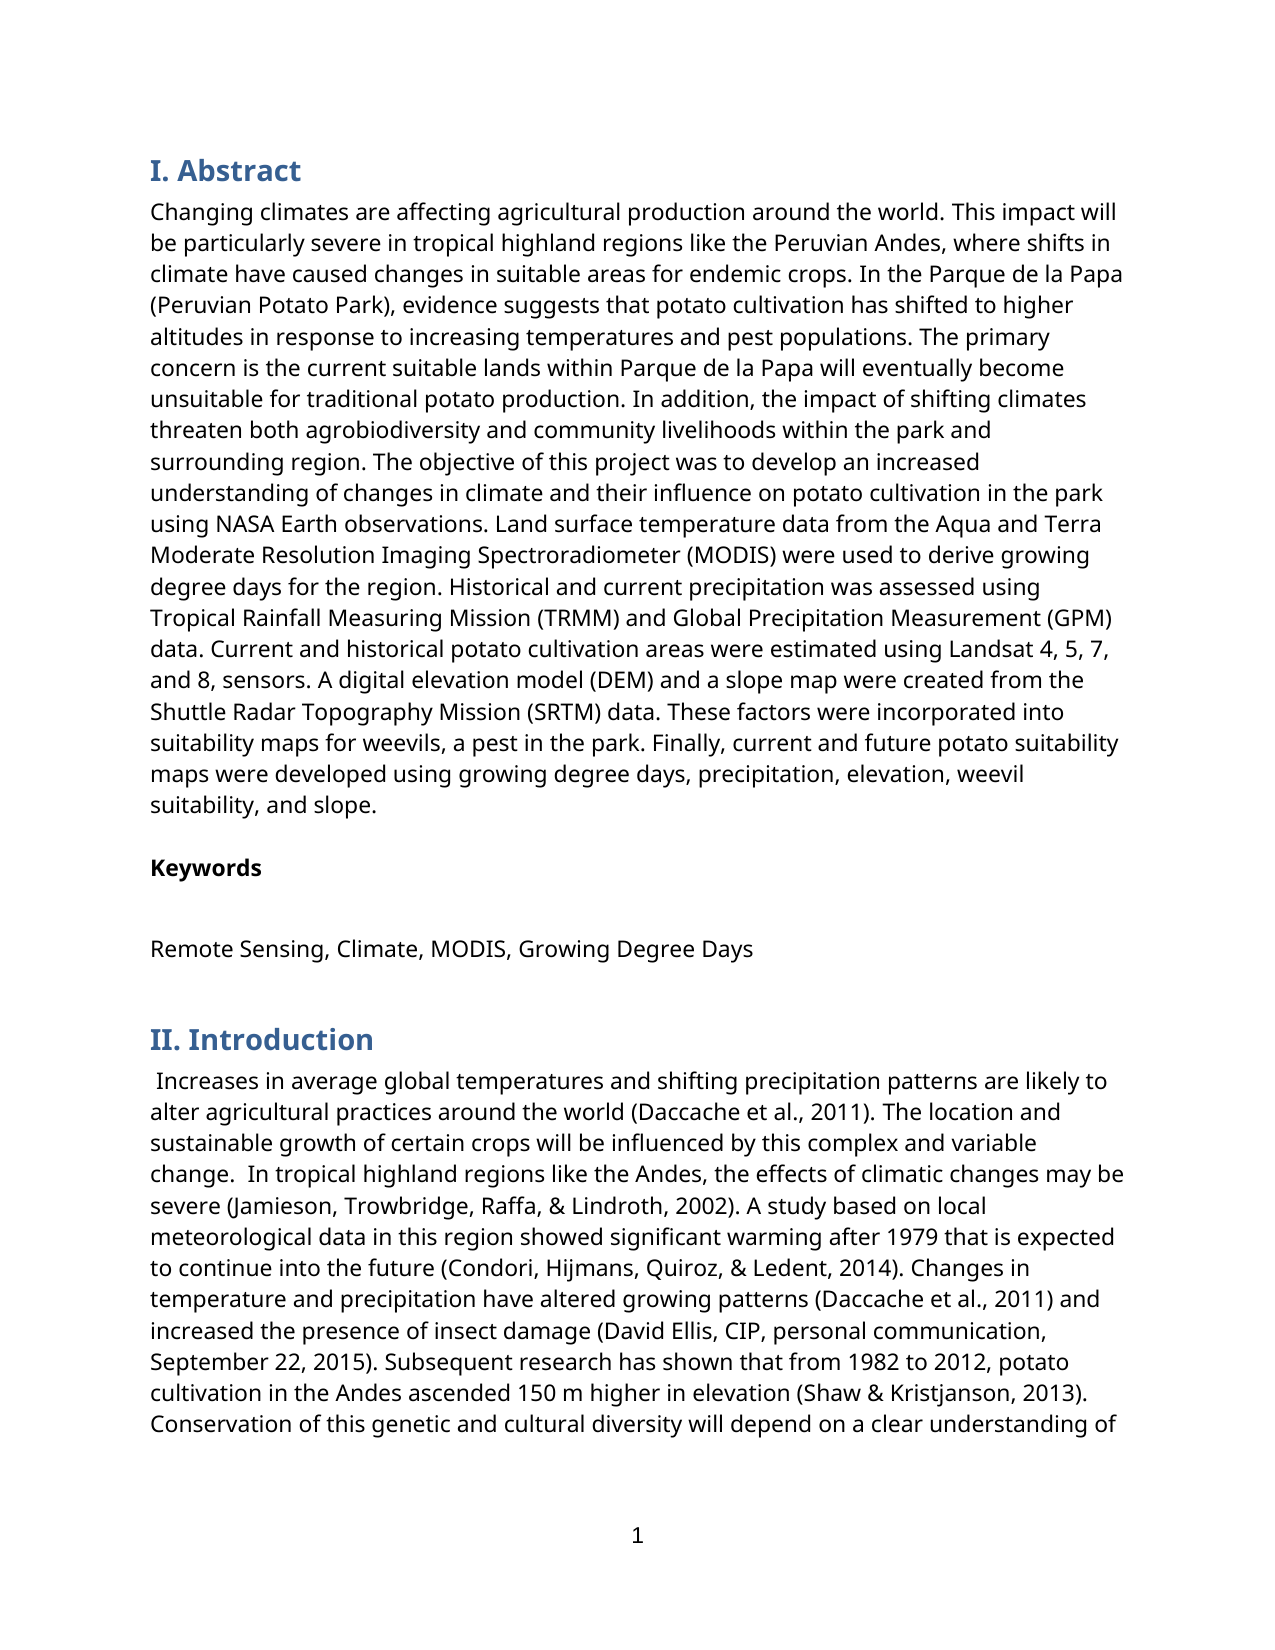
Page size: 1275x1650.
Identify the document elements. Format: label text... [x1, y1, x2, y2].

subtitle I. Abstract [150, 150, 1125, 190]
text Changing climates are affecting agricultural production around the world. This impact will be particularly severe in tropical highland regions like the Peruvian Andes, where shifts in climate have caused changes in suitable areas for endemic crops. In the Parque de la Papa (Peruvian Potato Park), evidence suggests that potato cultivation has shifted to higher altitudes in response to increasing temperatures and pest populations. The primary concern is the current suitable lands within Parque de la Papa will eventually become unsuitable for traditional potato production. In addition, the impact of shifting climates threaten both agrobiodiversity and community livelihoods within the park and surrounding region. The objective of this project was to develop an increased understanding of changes in climate and their influence on potato cultivation in the park using NASA Earth observations. Land surface temperature data from the Aqua and Terra Moderate Resolution Imaging Spectroradiometer (MODIS) were used to derive growing degree days for the region. Historical and current precipitation was assessed using Tropical Rainfall Measuring Mission (TRMM) and Global Precipitation Measurement (GPM) data. Current and historical potato cultivation areas were estimated using Landsat 4, 5, 7, and 8, sensors. A digital elevation model (DEM) and a slope map were created from the Shuttle Radar Topography Mission (SRTM) data. These factors were incorporated into suitability maps for weevils, a pest in the park. Finally, current and future potato suitability maps were developed using growing degree days, precipitation, elevation, weevil suitability, and slope. [150, 196, 1125, 821]
subtitle Remote Sensing, Climate, MODIS, Growing Degree Days [150, 933, 1125, 964]
text Keywords [150, 852, 1125, 883]
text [150, 1065, 1125, 1440]
subtitle II. Introduction [150, 1019, 1125, 1059]
